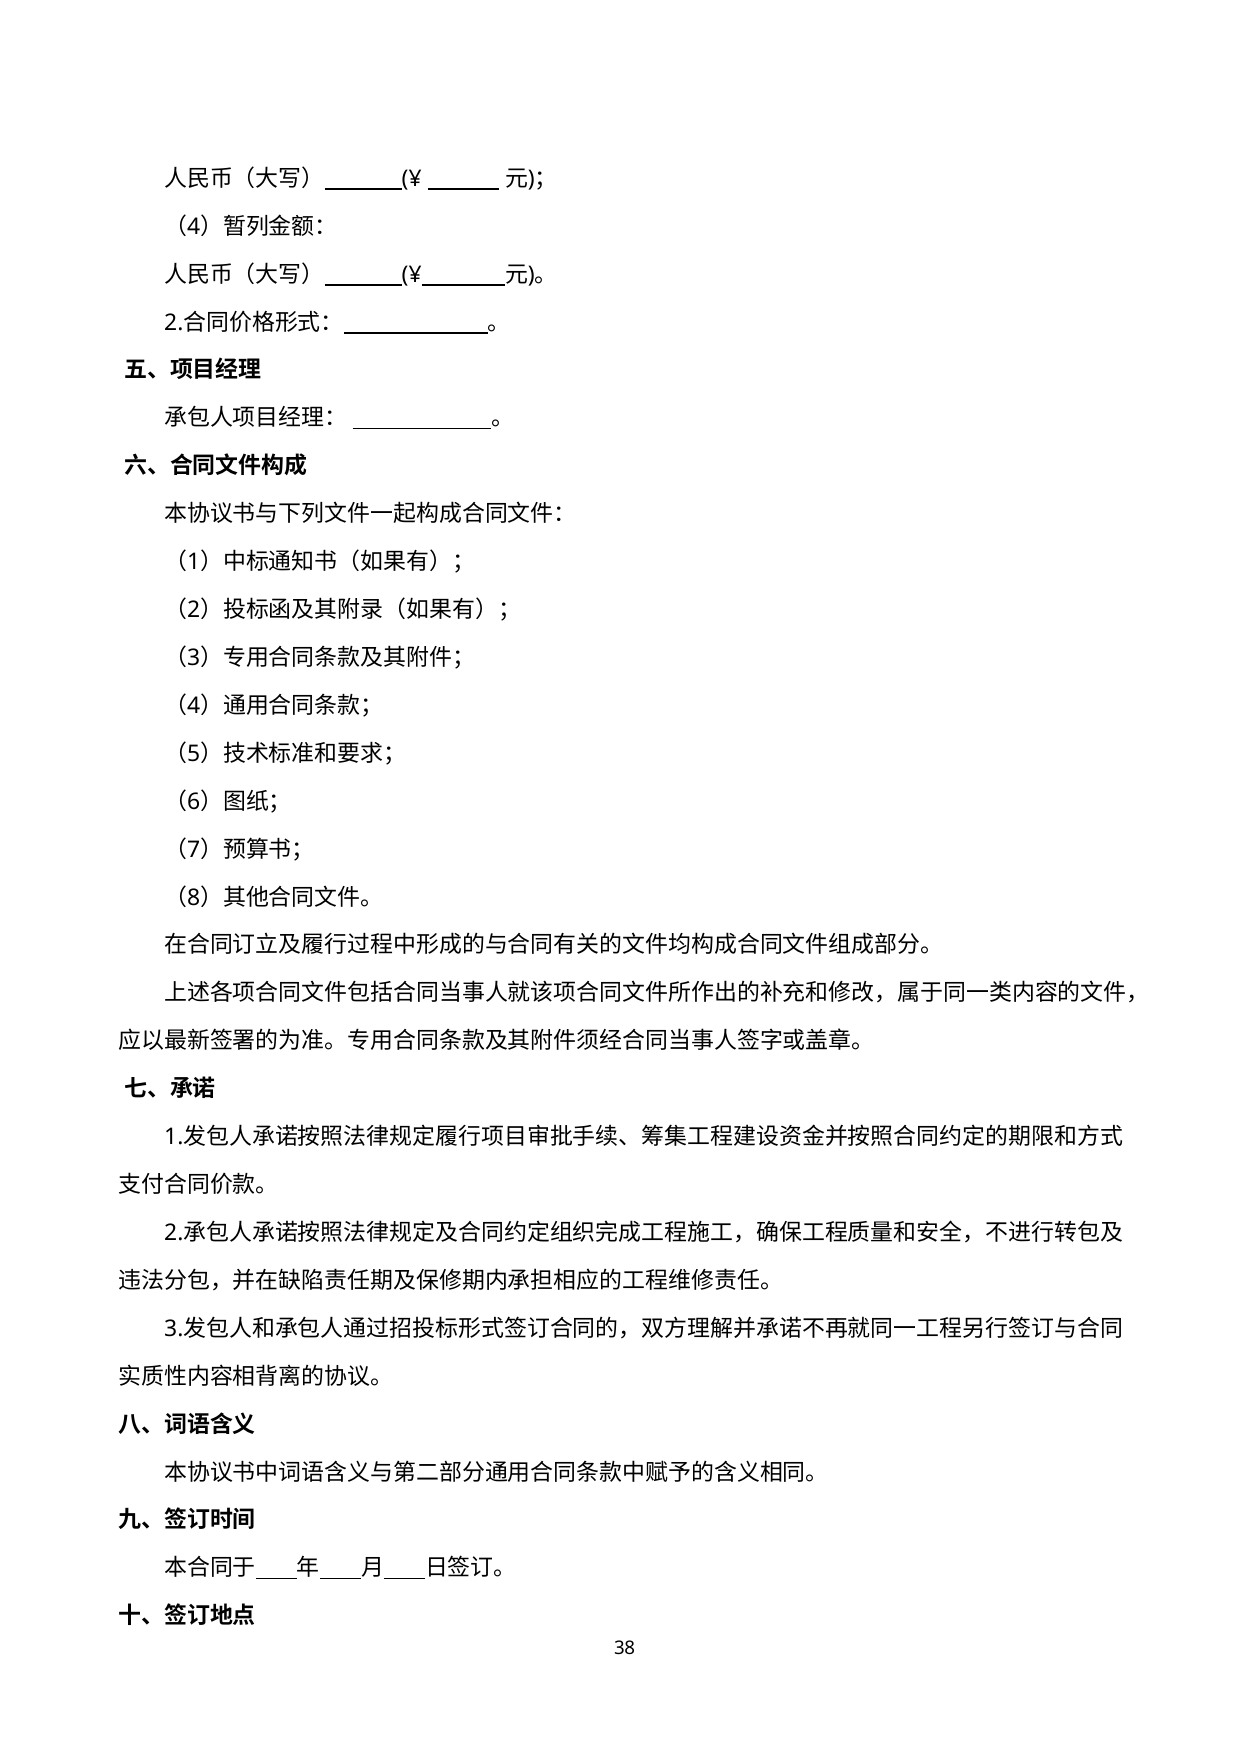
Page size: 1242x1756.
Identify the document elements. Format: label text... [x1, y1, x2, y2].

text （8）其他合同文件。 [118, 867, 1138, 914]
text 上述各项合同文件包括合同当事人就该项合同文件所作出的补充和修改，属于同一类内容的文件，应以最新签署的为准。专用合同条款及其附件须经合同当事人签字或盖章。 [118, 962, 1138, 1058]
text 九、签订时间 [118, 1489, 1138, 1537]
text 在合同订立及履行过程中形成的与合同有关的文件均构成合同文件组成部分。 [118, 914, 1138, 962]
text （4）暂列金额： [118, 196, 1138, 244]
text （5）技术标准和要求； [118, 723, 1138, 771]
text 七、承诺 [118, 1058, 1138, 1106]
text （2）投标函及其附录（如果有）； [118, 579, 1138, 627]
text 人民币（大写） (¥ 元)。 [118, 244, 1138, 292]
text 3.发包人和承包人通过招投标形式签订合同的，双方理解并承诺不再就同一工程另行签订与合同实质性内容相背离的协议。 [118, 1298, 1138, 1394]
text 2.合同价格形式： 。 [118, 292, 1138, 339]
text （7）预算书； [118, 819, 1138, 867]
text 本协议书中词语含义与第二部分通用合同条款中赋予的含义相同。 [118, 1442, 1138, 1489]
text 2.承包人承诺按照法律规定及合同约定组织完成工程施工，确保工程质量和安全，不进行转包及违法分包，并在缺陷责任期及保修期内承担相应的工程维修责任。 [118, 1202, 1138, 1298]
text 五、项目经理 [118, 339, 1138, 387]
text （6）图纸； [118, 771, 1138, 819]
text 本协议书与下列文件一起构成合同文件： [118, 483, 1138, 531]
text 十、签订地点 [118, 1585, 1138, 1633]
text 人民币（大写） (¥ 元)； [118, 148, 1138, 196]
text （4）通用合同条款； [118, 675, 1138, 723]
text 本合同于 年 月 日签订。 [118, 1537, 1138, 1585]
text 六、合同文件构成 [118, 435, 1138, 483]
text （3）专用合同条款及其附件； [118, 627, 1138, 675]
text 1.发包人承诺按照法律规定履行项目审批手续、筹集工程建设资金并按照合同约定的期限和方式支付合同价款。 [118, 1106, 1138, 1202]
text （1）中标通知书（如果有）； [118, 531, 1138, 579]
text 承包人项目经理： 。 [118, 387, 1138, 435]
text 八、词语含义 [118, 1394, 1138, 1442]
